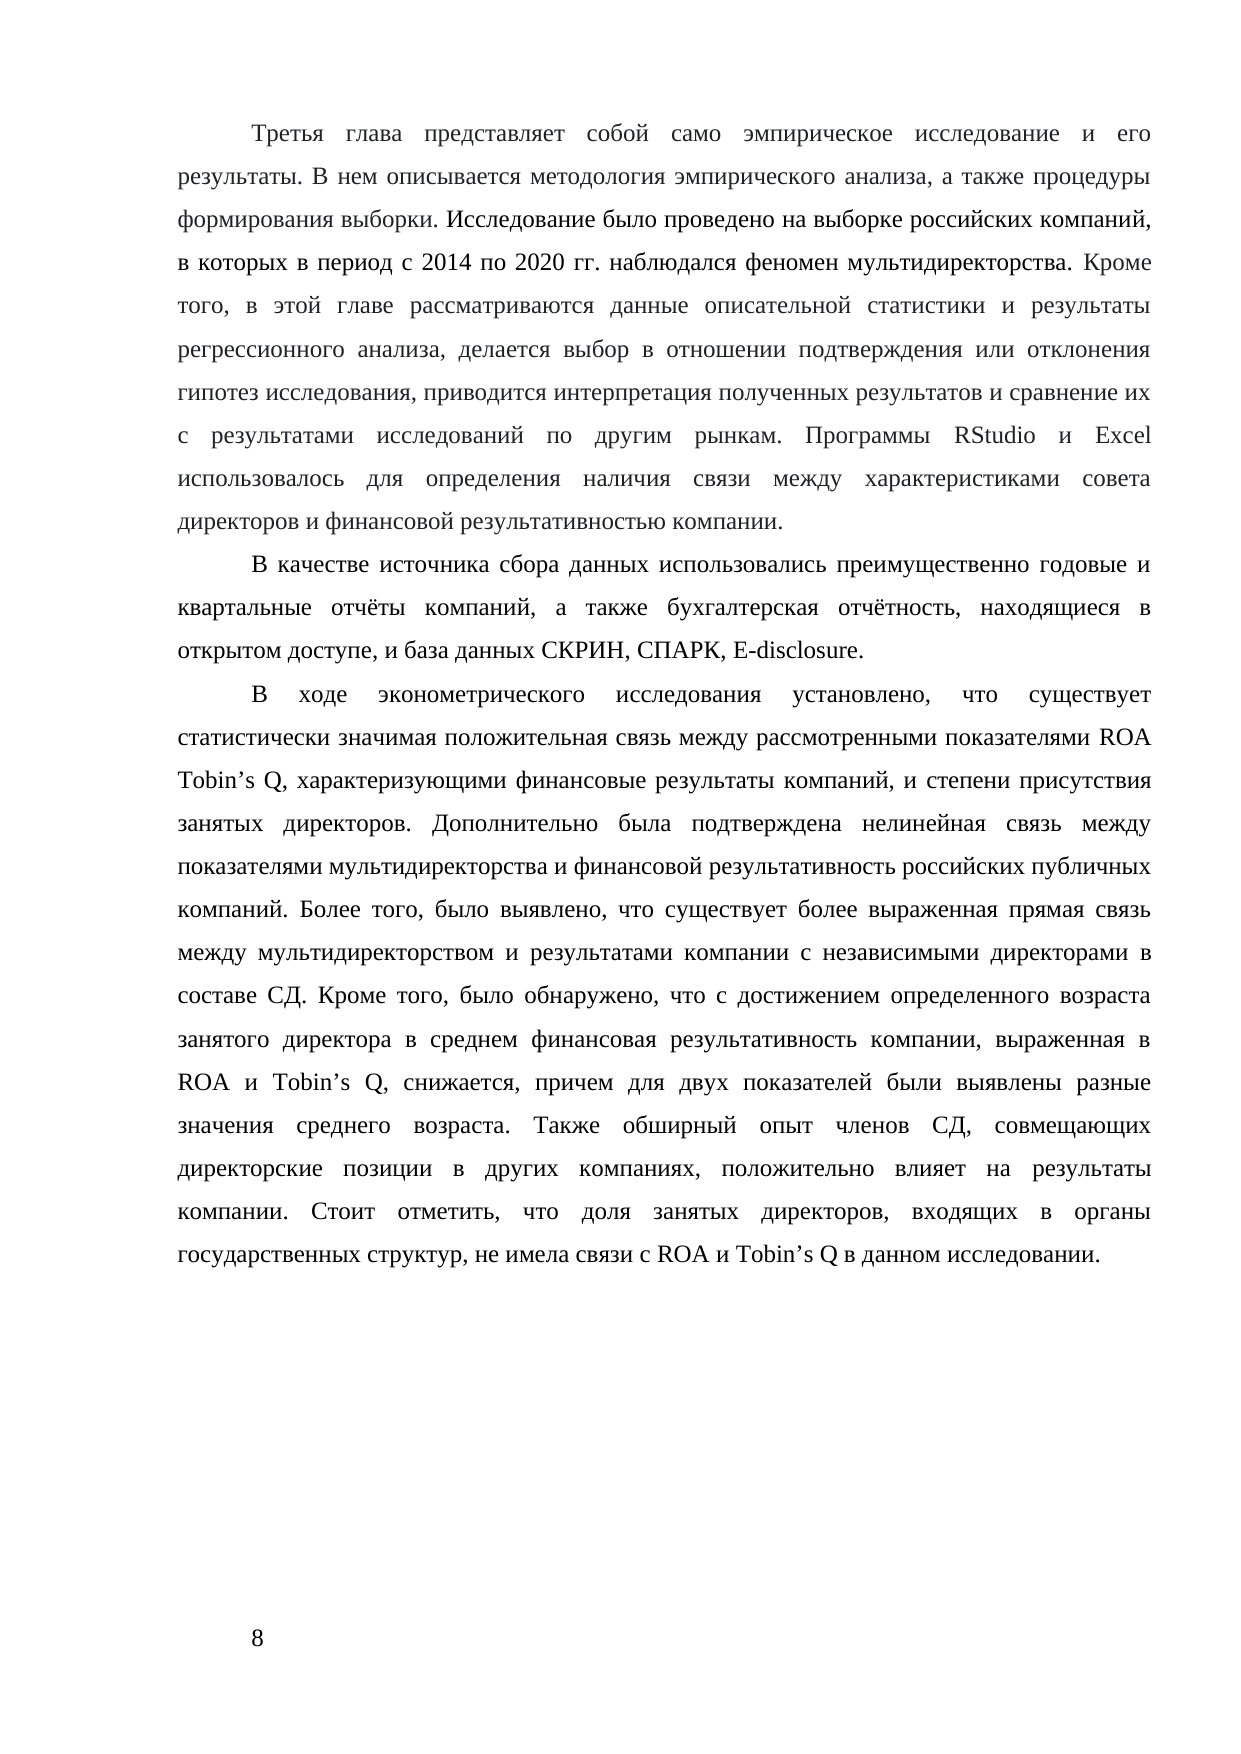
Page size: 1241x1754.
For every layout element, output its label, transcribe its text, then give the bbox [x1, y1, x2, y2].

text В качестве источника сбора данных использовались преимущественно годовые и квартальные отчёты компаний, а также бухгалтерская отчётность, находящиеся в открытом доступе, и база данных СКРИН, СПАРК, E-disclosure. [177, 549, 1152, 664]
text В ходе эконометрического исследования установлено, что существует статистически значимая положительная связь между рассмотренными показателями ROA Tobin’s Q, характеризующими финансовые результаты компаний, и степени присутствия занятых директоров. Дополнительно была подтверждена нелинейная связь между показателями мультидиректорства и финансовой результативность российских публичных компаний. Более того, было выявлено, что существует более выраженная прямая связь между мультидиректорством и результатами компании с независимыми директорами в составе СД. Кроме того, было обнаружено, что с достижением определенного возраста занятого директора в среднем финансовая результативность компании, выраженная в ROA и Tobin’s Q, снижается, причем для двух показателей были выявлены разные значения среднего возраста. Также обширный опыт членов СД, совмещающих директорские позиции в других компаниях, положительно влияет на результаты компании. Стоит отметить, что доля занятых директоров, входящих в органы государственных структур, не имела связи с ROA и Tobin’s Q в данном исследовании. [177, 679, 1152, 1268]
text Третья глава представляет собой само эмпирическое исследование и его результаты. В нем описывается методология эмпирического анализа, а также процедуры формирования выборки. Исследование было проведено на выборке российских компаний, в которых в период с 2014 по 2020 гг. наблюдался феномен мультидиректорства. Кроме того, в этой главе рассматриваются данные описательной статистики и результаты регрессионного анализа, делается выбор в отношении подтверждения или отклонения гипотез исследования, приводится интерпретация полученных результатов и сравнение их с результатами исследований по другим рынкам. Программы RStudio и Excel использовалось для определения наличия связи между характеристиками совета директоров и финансовой результативностью компании. [177, 118, 1152, 535]
